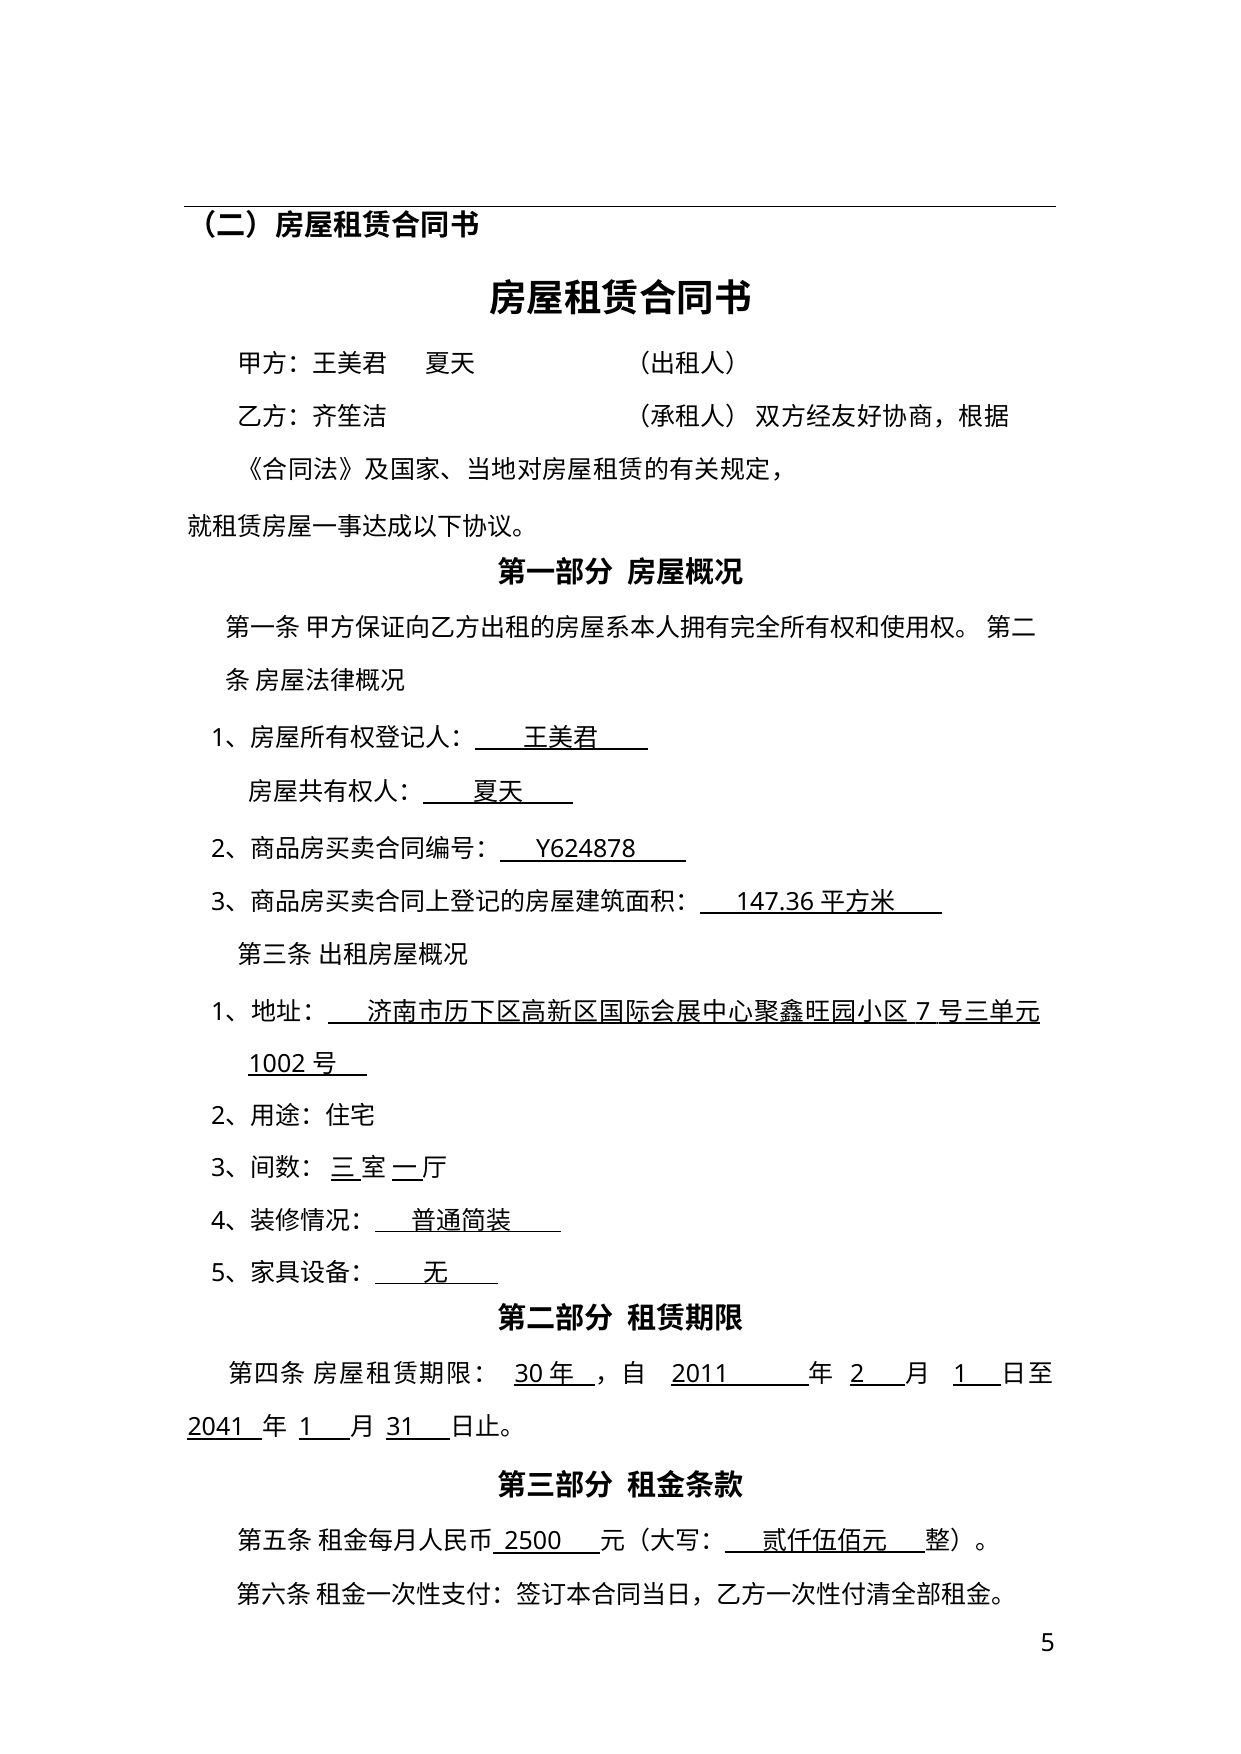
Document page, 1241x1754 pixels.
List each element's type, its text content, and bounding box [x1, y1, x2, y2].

text 就租赁房屋一事达成以下协议。 [186, 506, 539, 543]
subtitle 第二部分 租赁期限 [186, 1295, 1055, 1337]
subtitle 第三部分 租金条款 [186, 1460, 1055, 1505]
text 1002 号 [248, 1043, 1053, 1080]
text 第一条 甲方保证向乙方出租的房屋系本人拥有完全所有权和使用权。 第二条 房屋法律概况 [225, 607, 1053, 697]
subtitle 第一部分 房屋概况 [186, 549, 1055, 591]
subtitle （二）房屋租赁合同书 [187, 206, 1053, 243]
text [236, 1521, 1023, 1611]
text 4、装修情况： 普通简装 [211, 1200, 1053, 1236]
text 3、间数： 三 室 一 厅 [211, 1148, 1053, 1184]
text 2、商品房买卖合同编号： Y624878 [211, 829, 1053, 865]
text 乙方：齐笙洁 （承租人） 双方经友好协商，根据《合同法》及国家、当地对房屋租赁的有关规定， [237, 396, 1053, 485]
text 3、商品房买卖合同上登记的房屋建筑面积： 147.36 平方米 第三条 出租房屋概况 [211, 881, 942, 971]
text 2、用途：住宅 [211, 1096, 1053, 1132]
text 甲方：王美君 夏天 （出租人） [237, 344, 1053, 380]
text 第四条 房屋租赁期限： 30 年 ，自 2011 年 2 月 1 日至 2041 年 1 月 31 日止。 [187, 1353, 1055, 1443]
text 1、地址： 济南市历下区高新区国际会展中心聚鑫旺园小区 7 号三单元 [211, 992, 1069, 1028]
text 房屋租赁合同书 [186, 270, 1055, 322]
text 1、房屋所有权登记人： 王美君 房屋共有权人： 夏天 [211, 718, 649, 808]
text 5、家具设备： 无 [211, 1252, 1053, 1289]
